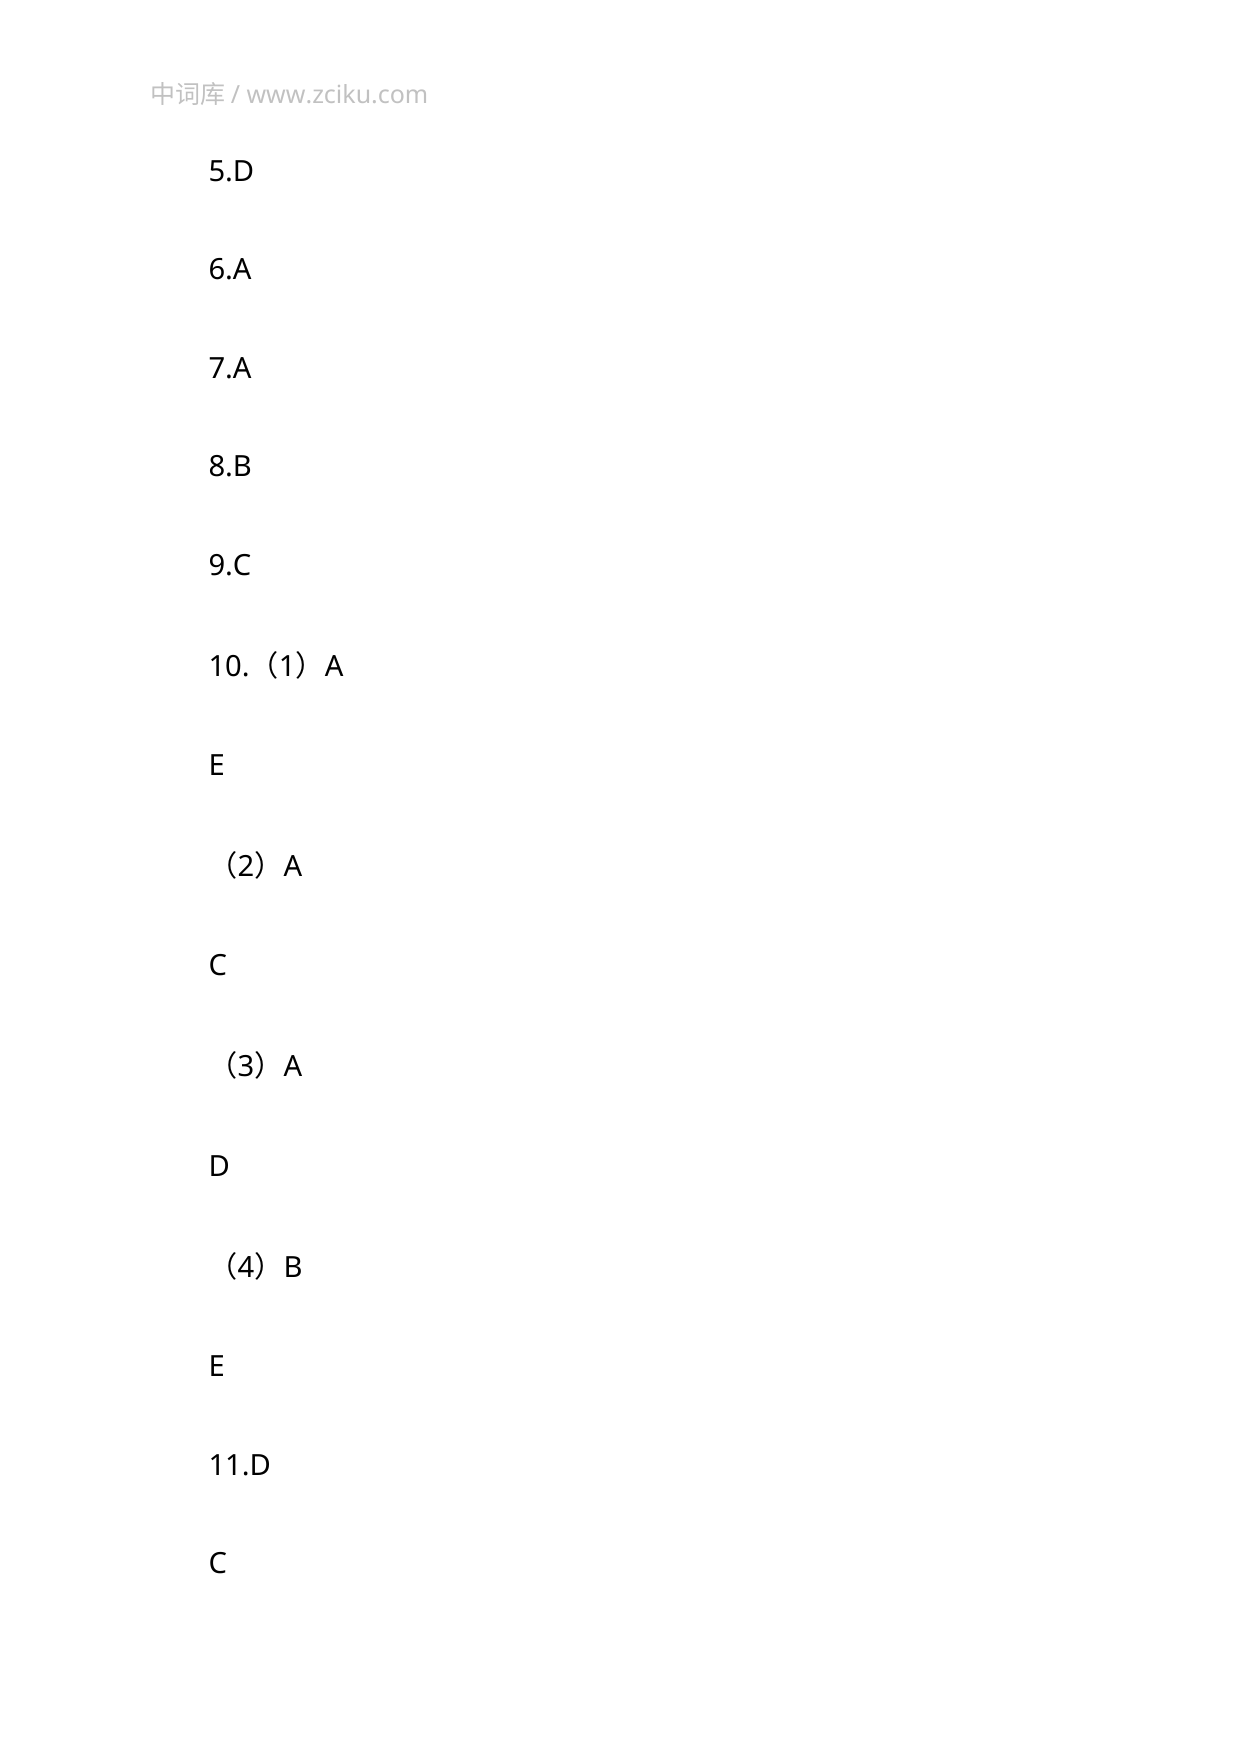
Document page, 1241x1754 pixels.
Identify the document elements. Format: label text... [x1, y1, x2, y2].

text 6.A [150, 248, 1090, 288]
text （2）A [150, 843, 1090, 885]
text C [150, 944, 1090, 984]
text 5.D [150, 150, 1090, 190]
text 10.（1）A [150, 642, 1090, 684]
text （3）A [150, 1043, 1090, 1085]
text 9.C [150, 544, 1090, 583]
text （4）B [150, 1243, 1090, 1286]
text 8.B [150, 445, 1090, 485]
text E [150, 744, 1090, 784]
text D [150, 1145, 1090, 1185]
text E [150, 1345, 1090, 1385]
text C [150, 1542, 1090, 1582]
text 11.D [150, 1444, 1090, 1483]
text 7.A [150, 347, 1090, 387]
